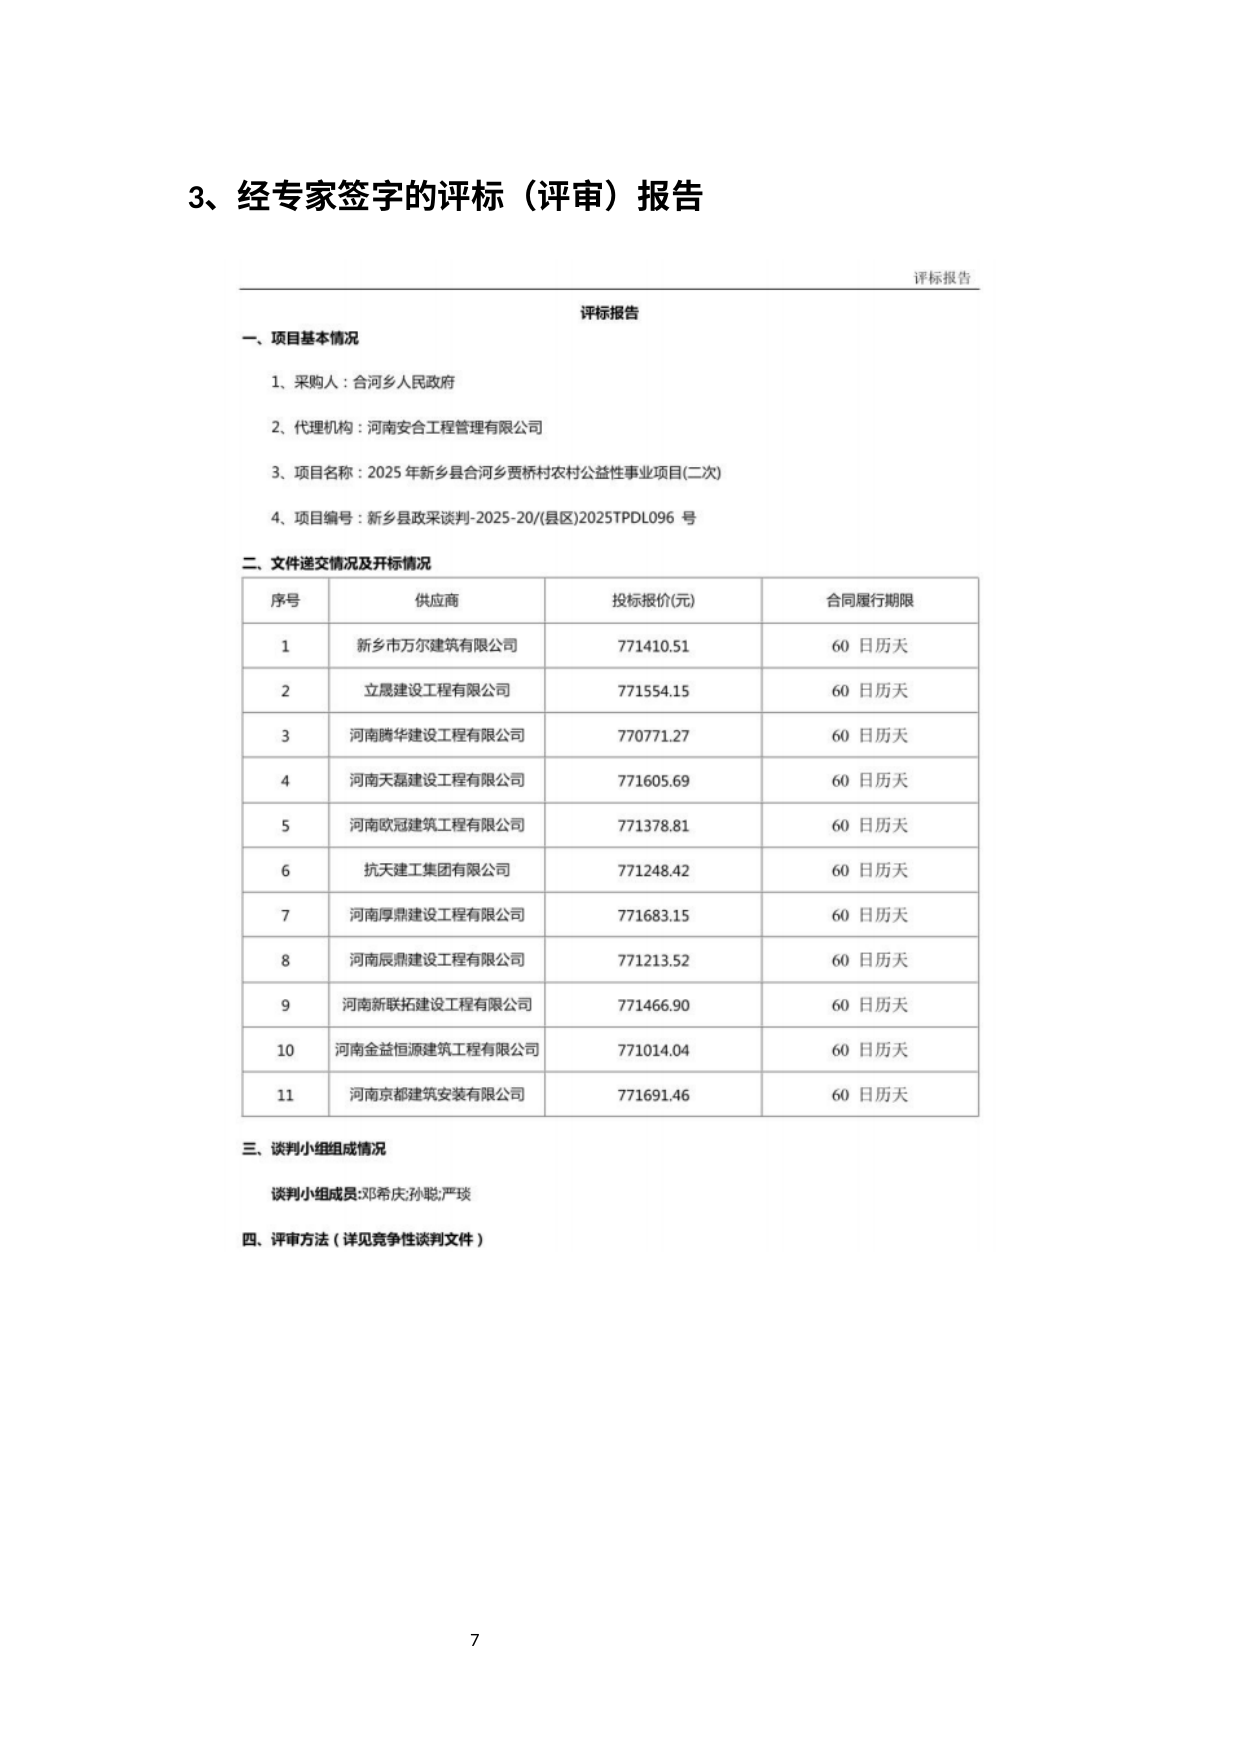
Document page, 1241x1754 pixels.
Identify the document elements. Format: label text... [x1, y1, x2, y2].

picture [187, 259, 1052, 1310]
text 3、经专家签字的评标（评审）报告 [187, 162, 1053, 227]
